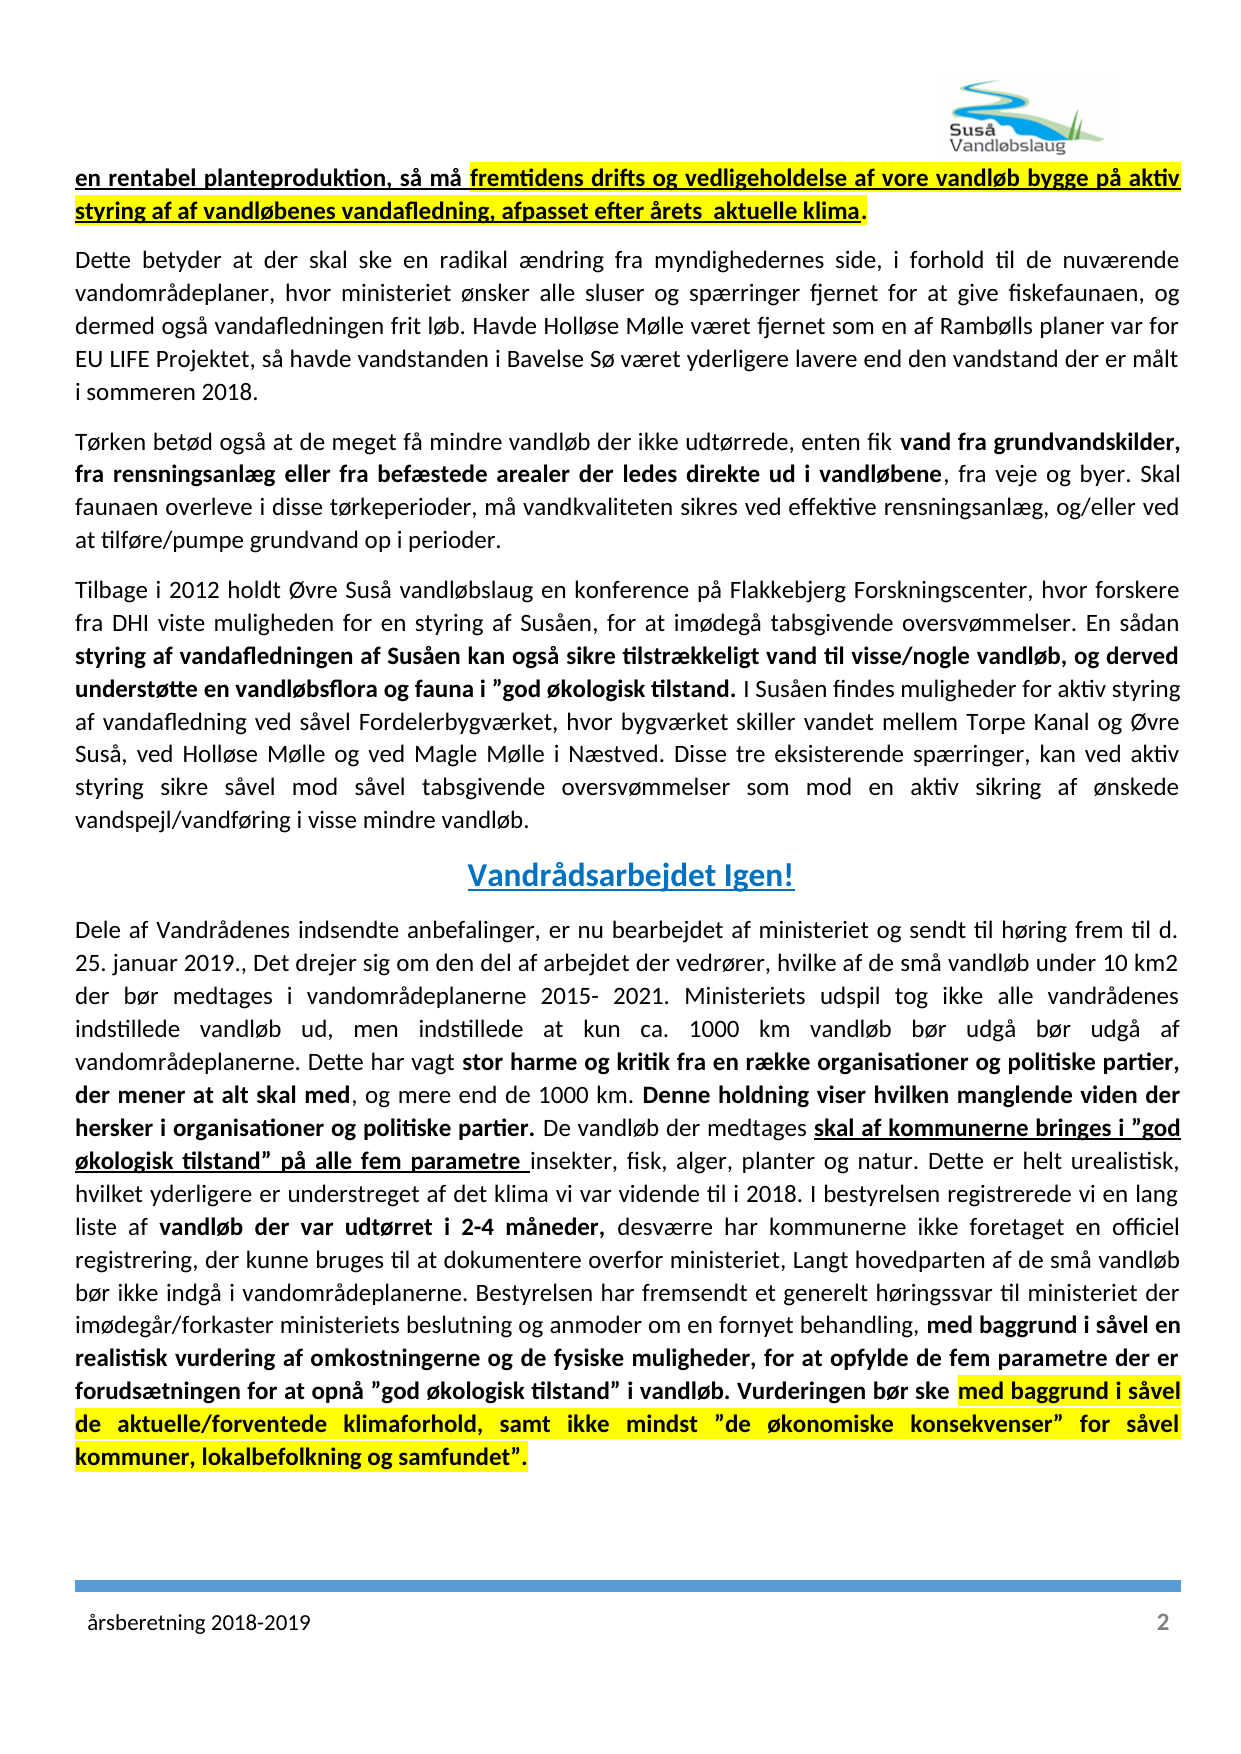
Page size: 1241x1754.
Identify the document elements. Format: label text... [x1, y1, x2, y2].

text Tilbage i 2012 holdt Øvre Suså vandløbslaug en konference på Flakkebjerg Forskningscenter, hvor forskere fra DHI viste muligheden for en styring af Susåen, for at imødegå tabsgivende oversvømmelser. En sådan styring af vandafledningen af Susåen kan også sikre tilstrækkeligt vand til visse/nogle vandløb, og derved understøtte en vandløbsflora og fauna i ”god økologisk tilstand. I Susåen findes muligheder for aktiv styring af vandafledning ved såvel Fordelerbygværket, hvor bygværket skiller vandet mellem Torpe Kanal og Øvre Suså, ved Holløse Mølle og ved Magle Mølle i Næstved. Disse tre eksisterende spærringer, kan ved aktiv styring sikre såvel mod såvel tabsgivende oversvømmelser som mod en aktiv sikring af ønskede vandspejl/vandføring i visse mindre vandløb. [75, 574, 1181, 835]
text en rentabel planteproduktion, så må fremtidens drifts og vedligeholdelse af vore vandløb bygge på aktiv styring af af vandløbenes vandafledning, afpasset efter årets aktuelle klima. [75, 190, 1181, 225]
text Vandrådsarbejdet Igen! [75, 854, 1181, 895]
text Dele af Vandrådenes indsendte anbefalinger, er nu bearbejdet af ministeriet og sendt til høring frem til d. 25. januar 2019., Det drejer sig om den del af arbejdet der vedrører, hvilke af de små vandløb under 10 km2 der bør medtages i vandområdeplanerne 2015- 2021. Ministeriets udspil tog ikke alle vandrådenes indstillede vandløb ud, men indstillede at kun ca. 1000 km vandløb bør udgå bør udgå af vandområdeplanerne. Dette har vagt stor harme og kritik fra en række organisationer og politiske partier, der mener at alt skal med, og mere end de 1000 km. Denne holdning viser hvilken manglende viden der hersker i organisationer og politiske partier. De vandløb der medtages skal af kommunerne bringes i ”god økologisk tilstand” på alle fem parametre insekter, fisk, alger, planter og natur. Dette er helt urealistisk, hvilket yderligere er understreget af det klima vi var vidende til i 2018. I bestyrelsen registrerede vi en lang liste af vandløb der var udtørret i 2-4 måneder, desværre har kommunerne ikke foretaget en officiel registrering, der kunne bruges til at dokumentere overfor ministeriet, Langt hovedparten af de små vandløb bør ikke indgå i vandområdeplanerne. Bestyrelsen har fremsendt et generelt høringssvar til ministeriet der imødegår/forkaster ministeriets beslutning og anmoder om en fornyet behandling, med baggrund i såvel en realistisk vurdering af omkostningerne og de fysiske muligheder, for at opfylde de fem parametre der er forudsætningen for at opnå ”god økologisk tilstand” i vandløb. Vurderingen bør ske med baggrund i såvel de aktuelle/forventede klimaforhold, samt ikke mindst ”de økonomiske konsekvenser” for såvel kommuner, lokalbefolkning og samfundet”. [75, 914, 1181, 1408]
text Tørken betød også at de meget få mindre vandløb der ikke udtørrede, enten fik vand fra grundvandskilder, fra rensningsanlæg eller fra befæstede arealer der ledes direkte ud i vandløbene, fra veje og byer. Skal faunaen overleve i disse tørkeperioder, må vandkvaliteten sikres ved effektive rensningsanlæg, og/eller ved at tilføre/pumpe grundvand op i perioder. [75, 426, 1181, 555]
picture [936, 73, 1114, 162]
text Dette betyder at der skal ske en radikal ændring fra myndighedernes side, i forhold til de nuværende vandområdeplaner, hvor ministeriet ønsker alle sluser og spærringer fjernet for at give fiskefaunaen, og dermed også vandafledningen frit løb. Havde Holløse Mølle været fjernet som en af Rambølls planer var for EU LIFE Projektet, så havde vandstanden i Bavelse Sø været yderligere lavere end den vandstand der er målt i sommeren 2018. [75, 244, 1181, 407]
